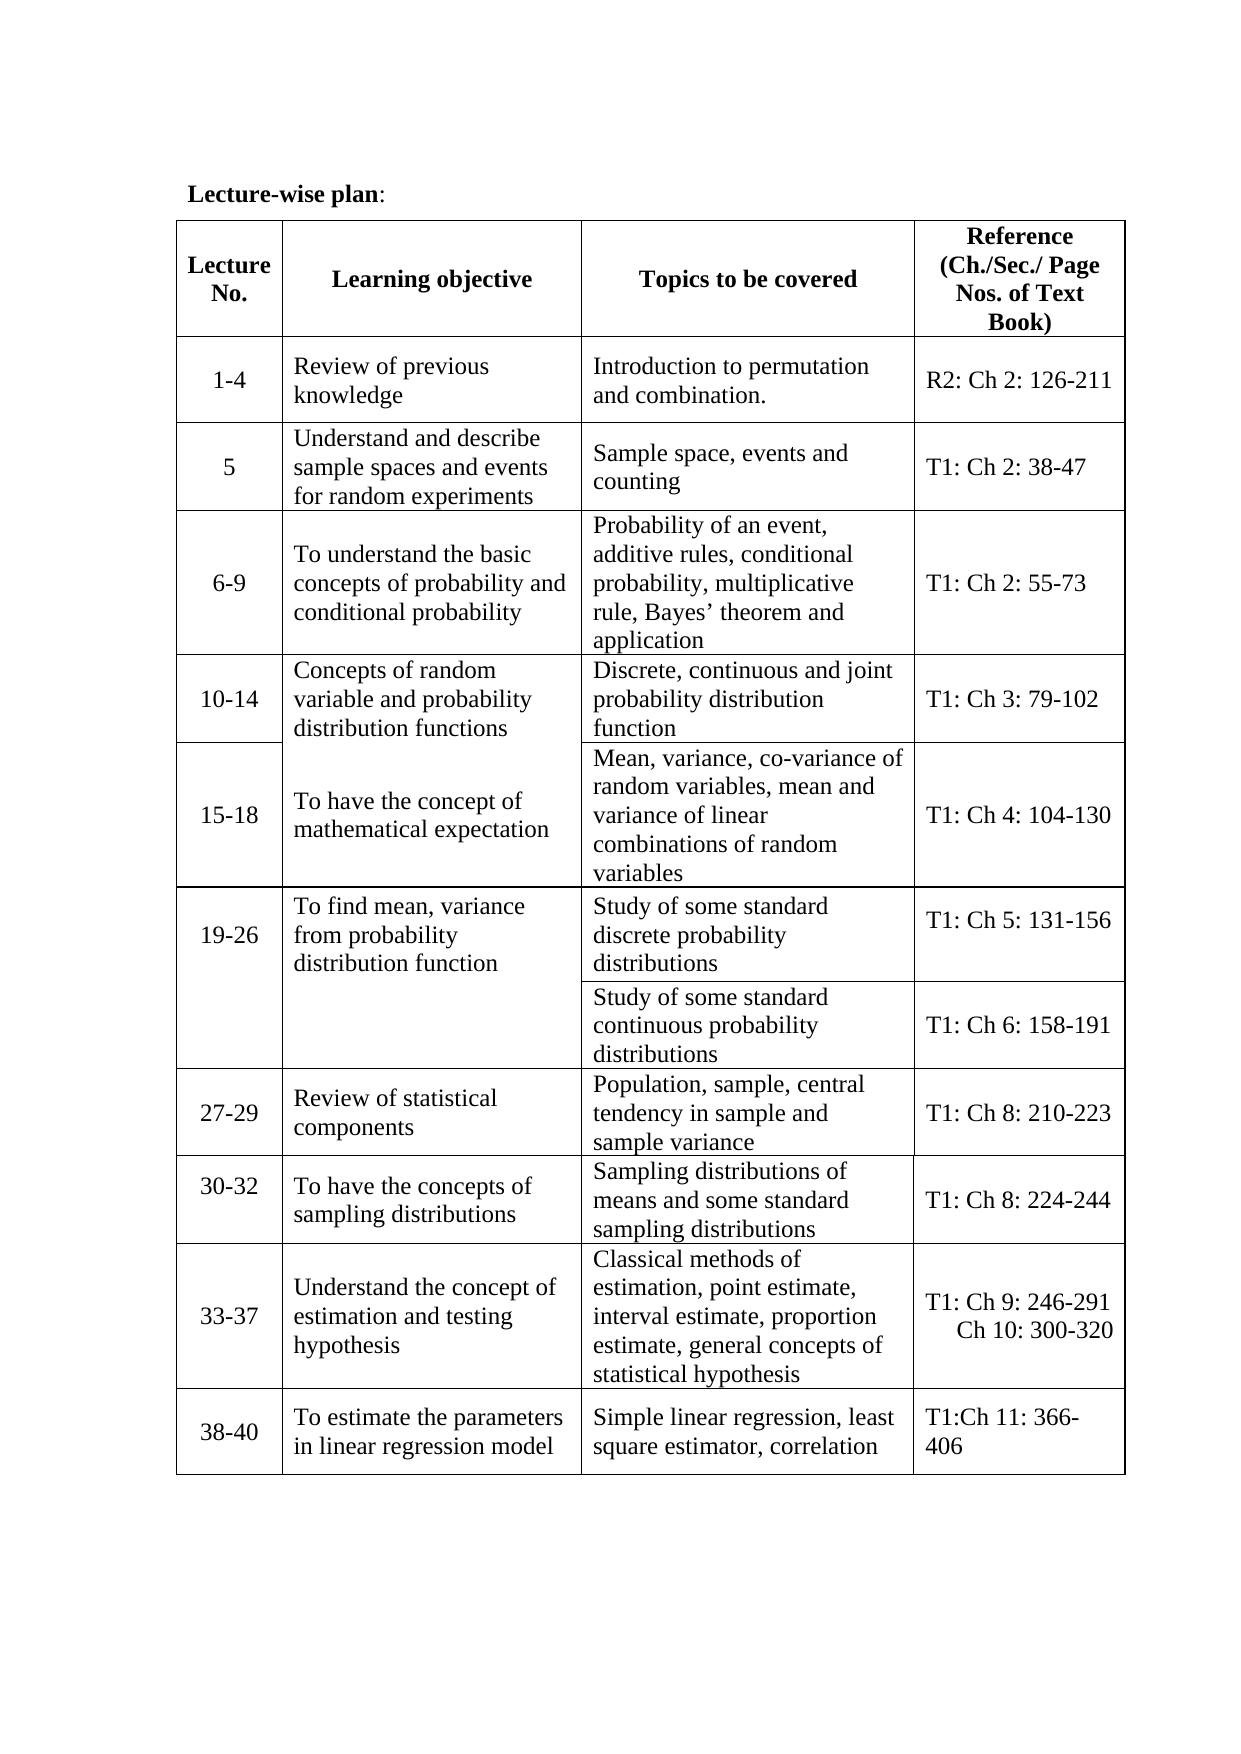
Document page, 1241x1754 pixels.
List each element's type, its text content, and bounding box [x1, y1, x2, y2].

table_cell To estimate the parameters in linear regression model [283, 1389, 581, 1474]
table_cell Concepts of random variable and probability distribution functions [283, 655, 581, 742]
table_cell T1: Ch 4: 104-130 [915, 743, 1124, 886]
table_cell Sampling distributions of means and some standard sampling distributions [582, 1156, 913, 1243]
table_header Topics to be covered [582, 221, 914, 336]
table_cell T1: Ch 6: 158-191 [915, 982, 1124, 1068]
table_cell Mean, variance, co-variance of random variables, mean and variance of linear combinations of random variables [582, 743, 914, 886]
table_cell T1: Ch 5: 131-156 [915, 888, 1124, 981]
table_cell [283, 981, 581, 1068]
table_cell T1: Ch 9: 246-291 Ch 10: 300-320 [914, 1244, 1124, 1387]
table_cell Review of statistical components [283, 1069, 581, 1155]
table_cell Introduction to permutation and combination. [582, 337, 914, 422]
table_cell To understand the basic concepts of probability and conditional probability [283, 511, 581, 654]
table_cell 38-40 [177, 1389, 282, 1474]
table_header Learning objective [283, 221, 581, 336]
table_cell To have the concepts of sampling distributions [283, 1156, 581, 1243]
table_cell 6-9 [177, 511, 282, 654]
table_cell To have the concept of mathematical expectation [283, 742, 581, 886]
table_cell T1: Ch 8: 224-244 [914, 1156, 1124, 1243]
table_cell T1:Ch 11: 366-406 [914, 1389, 1124, 1474]
table_header Reference (Ch./Sec./ Page Nos. of Text Book) [915, 221, 1124, 336]
table_cell R2: Ch 2: 126-211 [915, 337, 1124, 422]
table_cell Population, sample, central tendency in sample and sample variance [582, 1069, 914, 1155]
table_cell Review of previous knowledge [283, 337, 581, 422]
table_cell 30-32 [177, 1156, 282, 1243]
table_cell Classical methods of estimation, point estimate, interval estimate, proportion estimate, general concepts of statistical hypothesis [582, 1244, 913, 1387]
table_cell Study of some standard discrete probability distributions [582, 888, 914, 981]
text Lecture-wise plan: [187, 179, 1053, 207]
table_cell T1: Ch 3: 79-102 [915, 655, 1124, 742]
table_cell To find mean, variance from probability distribution function [283, 888, 581, 981]
table_cell Understand the concept of estimation and testing hypothesis [283, 1244, 581, 1387]
table_cell 19-26 [177, 888, 282, 981]
table_cell 5 [177, 423, 282, 509]
table_cell Discrete, continuous and joint probability distribution function [582, 655, 914, 742]
table_cell Probability of an event, additive rules, conditional probability, multiplicative rule, Bayes’ theorem and application [582, 511, 914, 654]
table_cell 1-4 [177, 337, 282, 422]
table_cell 33-37 [177, 1244, 282, 1387]
table_cell 15-18 [177, 743, 282, 886]
table_cell Study of some standard continuous probability distributions [582, 982, 914, 1068]
table_cell T1: Ch 2: 38-47 [915, 423, 1124, 509]
table_cell 27-29 [177, 1069, 282, 1155]
table_cell Simple linear regression, least square estimator, correlation [582, 1389, 913, 1474]
table_cell Sample space, events and counting [582, 423, 914, 509]
table_cell 10-14 [177, 655, 282, 742]
table_cell T1: Ch 2: 55-73 [915, 511, 1124, 654]
table_cell Understand and describe sample spaces and events for random experiments [283, 423, 581, 509]
table_cell T1: Ch 8: 210-223 [915, 1069, 1124, 1155]
table_header Lecture No. [177, 221, 282, 336]
table_cell [177, 981, 282, 1068]
